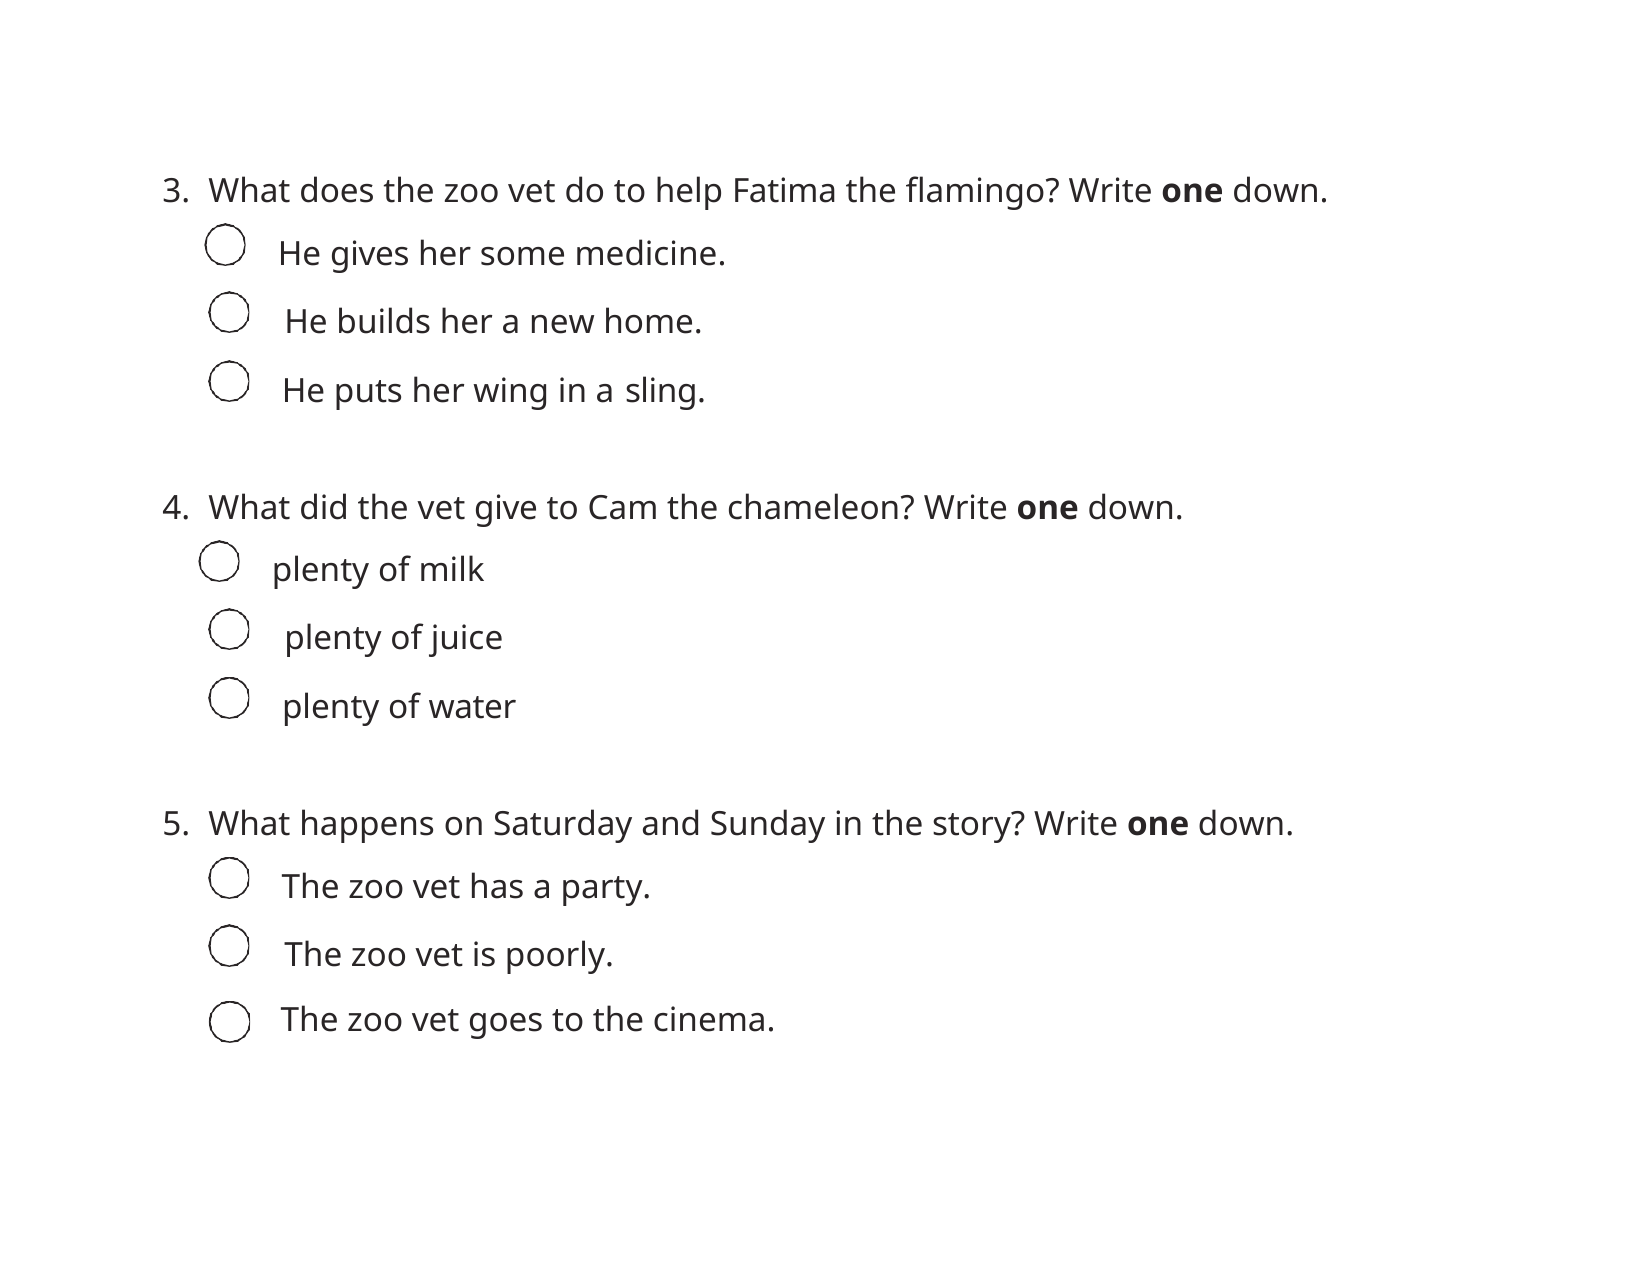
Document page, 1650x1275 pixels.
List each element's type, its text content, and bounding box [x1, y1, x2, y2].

picture [198, 540, 240, 582]
list What does the zoo vet do to help Fatima the flamingo? Write one down. [162, 150, 1340, 212]
text He puts her wing in a sling. [208, 361, 919, 412]
text The zoo vet is poorly. [208, 925, 1500, 976]
list What did the vet give to Cam the chameleon? Write one down. [162, 466, 1208, 529]
picture [208, 924, 250, 967]
picture [208, 360, 250, 402]
picture [208, 677, 250, 719]
list What happens on Saturday and Sunday in the story? Write one down. [162, 783, 1325, 846]
text He builds her a new home. [208, 292, 919, 343]
picture [208, 291, 250, 333]
picture [208, 1001, 251, 1043]
text The zoo vet goes to the cinema. [280, 996, 1500, 1042]
text plenty of milk [162, 529, 1208, 591]
text He gives her some medicine. [162, 212, 1340, 275]
picture [208, 857, 250, 899]
text plenty of water [208, 677, 714, 728]
text The zoo vet has a party. [162, 846, 1325, 908]
picture [204, 223, 246, 266]
picture [208, 608, 250, 650]
text plenty of juice [208, 608, 714, 659]
